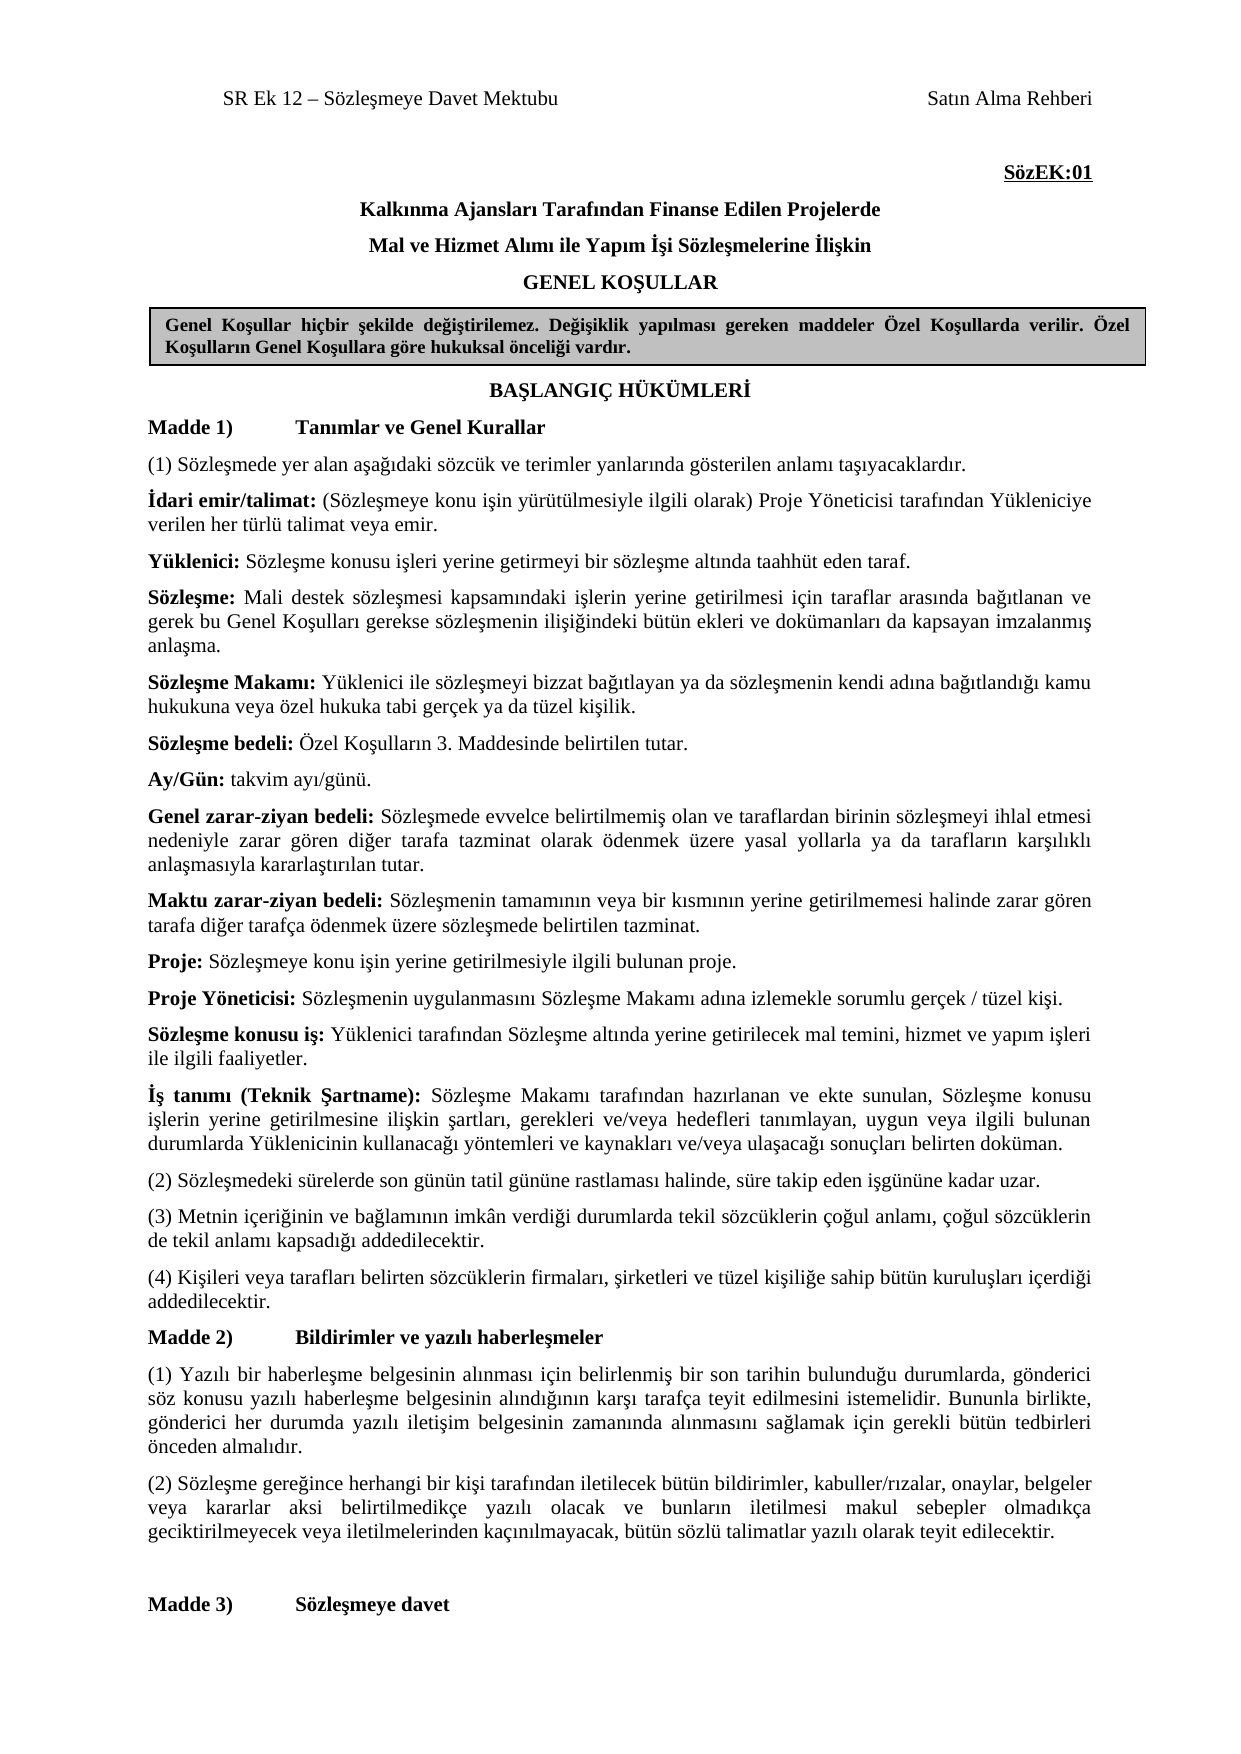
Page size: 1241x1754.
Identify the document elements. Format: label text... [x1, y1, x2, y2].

text İş tanımı (Teknik Şartname): Sözleşme Makamı tarafından hazırlanan ve ekte sunulan, Sözleşme konusu işlerin yerine getirilmesine ilişkin şartları, gerekleri ve/veya hedefleri tanımlayan, uygun veya ilgili bulunan durumlarda Yüklenicinin kullanacağı yöntemleri ve kaynakları ve/veya ulaşacağı sonuçları belirten doküman. [148, 1083, 1093, 1155]
text Proje Yöneticisi: Sözleşmenin uygulanmasını Sözleşme Makamı adına izlemekle sorumlu gerçek / tüzel kişi. [148, 986, 1093, 1010]
text Genel zarar-ziyan bedeli: Sözleşmede evvelce belirtilmemiş olan ve taraflardan birinin sözleşmeyi ihlal etmesi nedeniyle zarar gören diğer tarafa tazminat olarak ödenmek üzere yasal yollarla ya da tarafların karşılıklı anlaşmasıyla kararlaştırılan tutar. [148, 804, 1093, 876]
text (2) Sözleşmedeki sürelerde son günün tatil gününe rastlaması halinde, süre takip eden işgününe kadar uzar. [148, 1167, 1093, 1192]
text Kalkınma Ajansları Tarafından Finanse Edilen Projelerde [148, 197, 1093, 221]
list Sözleşmeye davet [148, 1592, 1093, 1616]
list Bildirimler ve yazılı haberleşmeler [148, 1325, 1093, 1349]
text SözEK:01 [148, 160, 1093, 184]
text Sözleşme konusu iş: Yüklenici tarafından Sözleşme altında yerine getirilecek mal temini, hizmet ve yapım işleri ile ilgili faaliyetler. [148, 1022, 1093, 1070]
text Mal ve Hizmet Alımı ile Yapım İşi Sözleşmelerine İlişkin [148, 233, 1093, 257]
text Maktu zarar-ziyan bedeli: Sözleşmenin tamamının veya bir kısmının yerine getirilmemesi halinde zarar gören tarafa diğer tarafça ödenmek üzere sözleşmede belirtilen tazminat. [148, 888, 1093, 937]
text Ay/Gün: takvim ayı/günü. [148, 767, 1093, 791]
text Yüklenici: Sözleşme konusu işleri yerine getirmeyi bir sözleşme altında taahhüt eden taraf. [148, 549, 1093, 573]
text (1) Sözleşmede yer alan aşağıdaki sözcük ve terimler yanlarında gösterilen anlamı taşıyacaklardır. [148, 452, 1093, 476]
text (4) Kişileri veya tarafları belirten sözcüklerin firmaları, şirketleri ve tüzel kişiliğe sahip bütün kuruluşları içerdiği addedilecektir. [148, 1265, 1093, 1313]
text GENEL KOŞULLAR [148, 270, 1093, 294]
text (2) Sözleşme gereğince herhangi bir kişi tarafından iletilecek bütün bildirimler, kabuller/rızalar, onaylar, belgeler veya kararlar aksi belirtilmedikçe yazılı olacak ve bunların iletilmesi makul sebepler olmadıkça geciktirilmeyecek veya iletilmelerinden kaçınılmayacak, bütün sözlü talimatlar yazılı olarak teyit edilecektir. [148, 1471, 1093, 1543]
list Tanımlar ve Genel Kurallar [148, 415, 1093, 439]
text (1) Yazılı bir haberleşme belgesinin alınması için belirlenmiş bir son tarihin bulunduğu durumlarda, gönderici söz konusu yazılı haberleşme belgesinin alındığının karşı tarafça teyit edilmesini istemelidir. Bununla birlikte, gönderici her durumda yazılı iletişim belgesinin zamanında alınmasını sağlamak için gerekli bütün tedbirleri önceden almalıdır. [148, 1362, 1093, 1458]
text (3) Metnin içeriğinin ve bağlamının imkân verdiği durumlarda tekil sözcüklerin çoğul anlamı, çoğul sözcüklerin de tekil anlamı kapsadığı addedilecektir. [148, 1204, 1093, 1252]
text Sözleşme: Mali destek sözleşmesi kapsamındaki işlerin yerine getirilmesi için taraflar arasında bağıtlanan ve gerek bu Genel Koşulları gerekse sözleşmenin ilişiğindeki bütün ekleri ve dokümanları da kapsayan imzalanmış anlaşma. [148, 585, 1093, 657]
text BAŞLANGIÇ HÜKÜMLERİ [148, 378, 1093, 402]
text Proje: Sözleşmeye konu işin yerine getirilmesiyle ilgili bulunan proje. [148, 949, 1093, 973]
text Sözleşme bedeli: Özel Koşulların 3. Maddesinde belirtilen tutar. [148, 731, 1093, 755]
text Sözleşme Makamı: Yüklenici ile sözleşmeyi bizzat bağıtlayan ya da sözleşmenin kendi adına bağıtlandığı kamu hukukuna veya özel hukuka tabi gerçek ya da tüzel kişilik. [148, 670, 1093, 718]
text İdari emir/talimat: (Sözleşmeye konu işin yürütülmesiyle ilgili olarak) Proje Yöneticisi tarafından Yükleniciye verilen her türlü talimat veya emir. [148, 488, 1093, 536]
